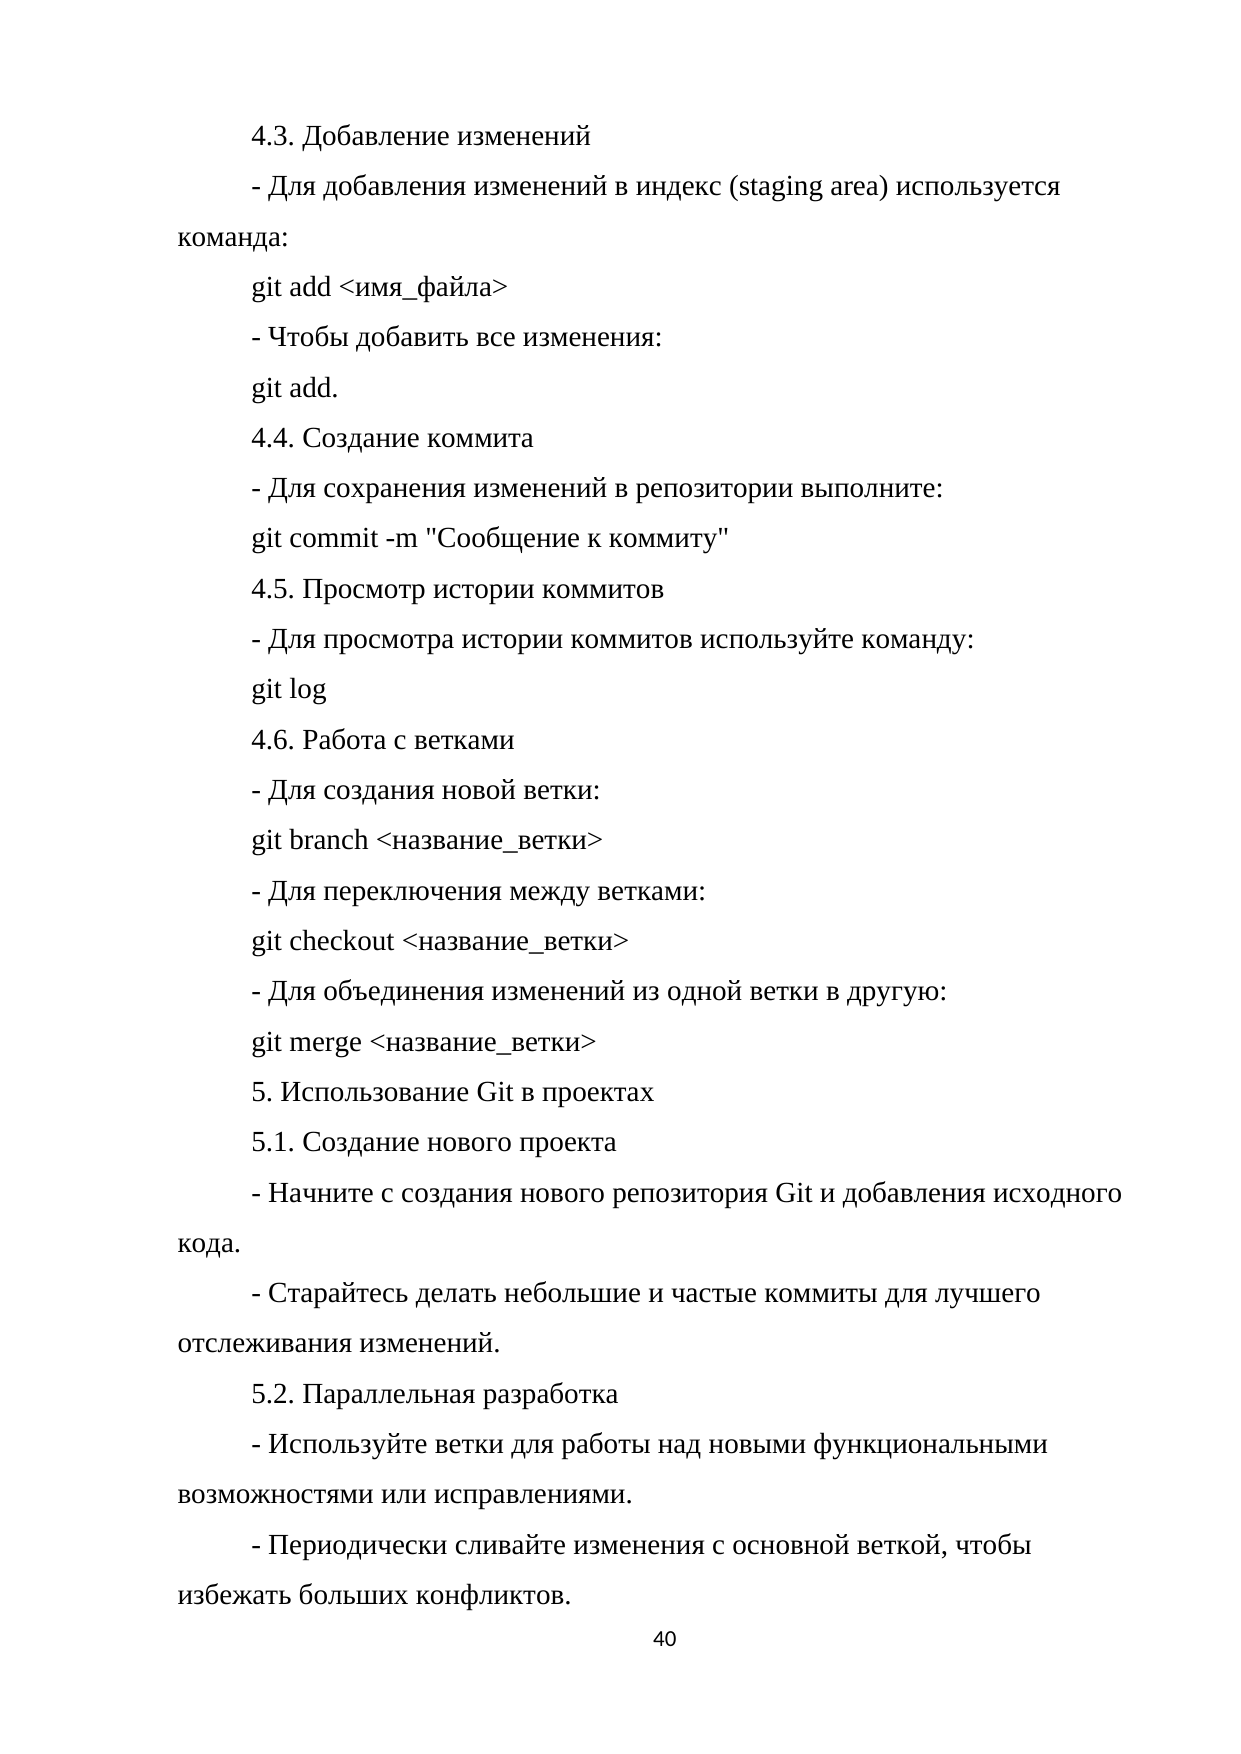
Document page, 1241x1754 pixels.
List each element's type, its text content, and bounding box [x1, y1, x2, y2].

text - Используйте ветки для работы над новыми функциональными возможностями или исправлениями. [177, 1426, 1152, 1510]
text - Для переключения между ветками: [177, 873, 1152, 906]
text - Для объединения изменений из одной ветки в другую: [177, 973, 1152, 1007]
text - Старайтесь делать небольшие и частые коммиты для лучшего отслеживания изменений. [177, 1275, 1152, 1359]
text - Для добавления изменений в индекс (staging area) используется команда: [177, 168, 1152, 252]
text 4.3. Добавление изменений [177, 118, 1152, 152]
text - Для просмотра истории коммитов используйте команду: [177, 621, 1152, 655]
text 4.5. Просмотр истории коммитов [177, 571, 1152, 604]
text git checkout <название_ветки> [177, 923, 1152, 957]
text git commit -m "Сообщение к коммиту" [177, 521, 1152, 554]
text git branch <название_ветки> [177, 822, 1152, 856]
text 5.1. Создание нового проекта [177, 1124, 1152, 1158]
text git add <имя_файла> [177, 269, 1152, 303]
text - Чтобы добавить все изменения: [177, 319, 1152, 353]
text - Периодически сливайте изменения с основной веткой, чтобы избежать больших конфликтов. [177, 1527, 1152, 1611]
text 5. Использование Git в проектах [177, 1074, 1152, 1108]
text git add. [177, 370, 1152, 403]
text git merge <название_ветки> [177, 1024, 1152, 1057]
text 4.6. Работа с ветками [177, 722, 1152, 755]
text 5.2. Параллельная разработка [177, 1376, 1152, 1409]
text 4.4. Создание коммита [177, 420, 1152, 453]
text git log [177, 672, 1152, 705]
text - Для сохранения изменений в репозитории выполните: [177, 470, 1152, 504]
text - Начните с создания нового репозитория Git и добавления исходного кода. [177, 1175, 1152, 1258]
text - Для создания новой ветки: [177, 772, 1152, 806]
